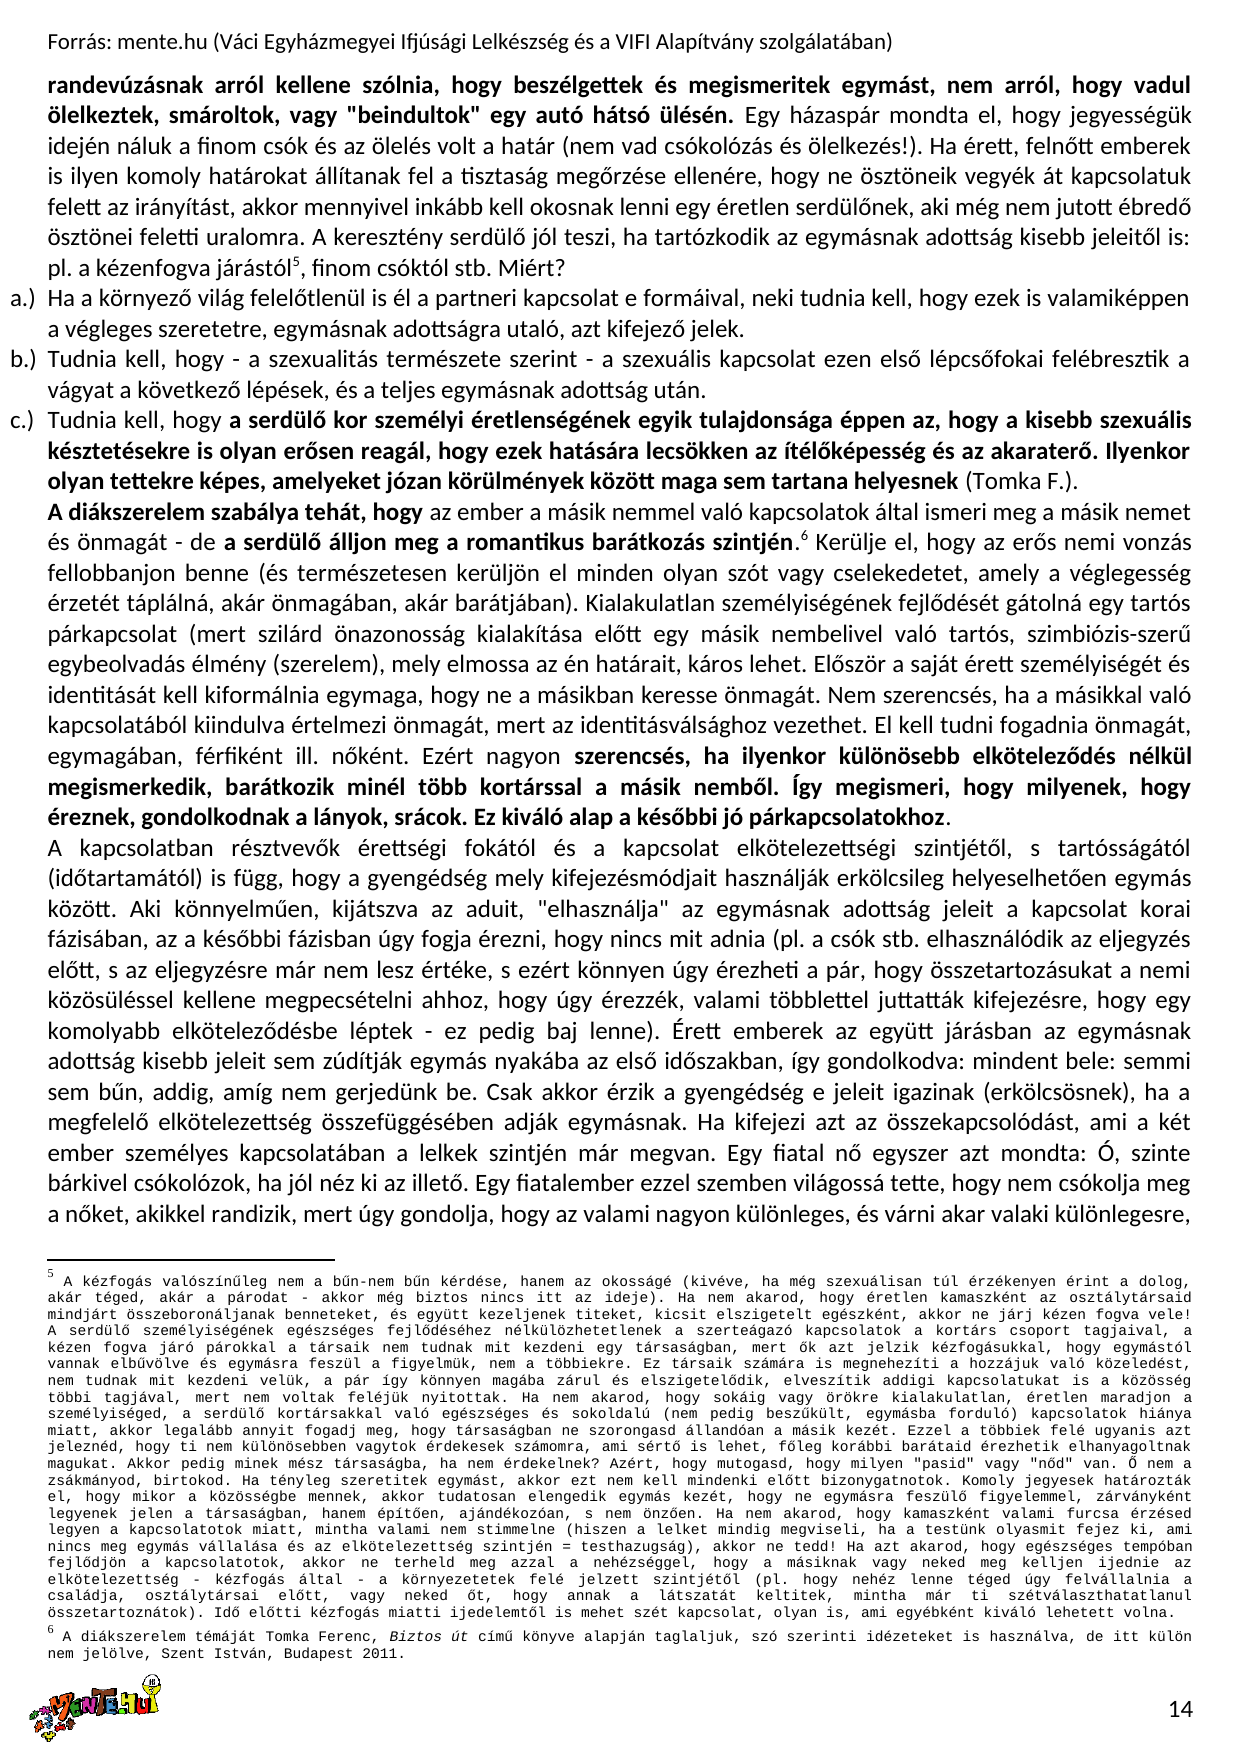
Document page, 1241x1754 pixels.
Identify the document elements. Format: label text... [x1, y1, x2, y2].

text A diákszerelem szabálya tehát, hogy az ember a másik nemmel való kapcsolatok által ismeri meg a másik nemet és önmagát - de a serdülő álljon meg a romantikus barátkozás szintjén. Kerülje el, hogy az erős nemi vonzás fellobbanjon benne (és természetesen kerüljön el minden olyan szót vagy cselekedetet, amely a véglegesség érzetét táplálná, akár önmagában, akár barátjában). Kialakulatlan személyiségének fejlődését gátolná egy tartós párkapcsolat (mert szilárd önazonosság kialakítása előtt egy másik nembelivel való tartós, szimbiózis-szerű egybeolvadás élmény (szerelem), mely elmossa az én határait, káros lehet. Először a saját érett személyiségét és identitását kell kiformálnia egymaga, hogy ne a másikban keresse önmagát. Nem szerencsés, ha a másikkal való kapcsolatából kiindulva értelmezi önmagát, mert az identitásválsághoz vezethet. El kell tudni fogadnia önmagát, egymagában, férfiként ill. nőként. Ezért nagyon szerencsés, ha ilyenkor különösebb elköteleződés nélkül megismerkedik, barátkozik minél több kortárssal a másik nemből. Így megismeri, hogy milyenek, hogy éreznek, gondolkodnak a lányok, srácok. Ez kiváló alap a későbbi jó párkapcsolatokhoz. [47, 496, 1193, 832]
list Tudnia kell, hogy a serdülő kor személyi éretlenségének egyik tulajdonsága éppen az, hogy a kisebb szexuális késztetésekre is olyan erősen reagál, hogy ezek hatására lecsökken az ítélőképesség és az akaraterő. Ilyenkor olyan tettekre képes, amelyeket józan körülmények között maga sem tartana helyesnek (Tomka F.). [10, 404, 1193, 496]
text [47, 832, 1193, 1228]
list Tudnia kell, hogy - a szexualitás természete szerint - a szexuális kapcsolat ezen első lépcsőfokai felébresztik a vágyat a következő lépések, és a teljes egymásnak adottság után. [10, 343, 1193, 404]
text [47, 69, 1193, 282]
picture [27, 1665, 166, 1744]
list Ha a környező világ felelőtlenül is él a partneri kapcsolat e formáival, neki tudnia kell, hogy ezek is valamiképpen a végleges szeretetre, egymásnak adottságra utaló, azt kifejező jelek. [10, 282, 1193, 343]
